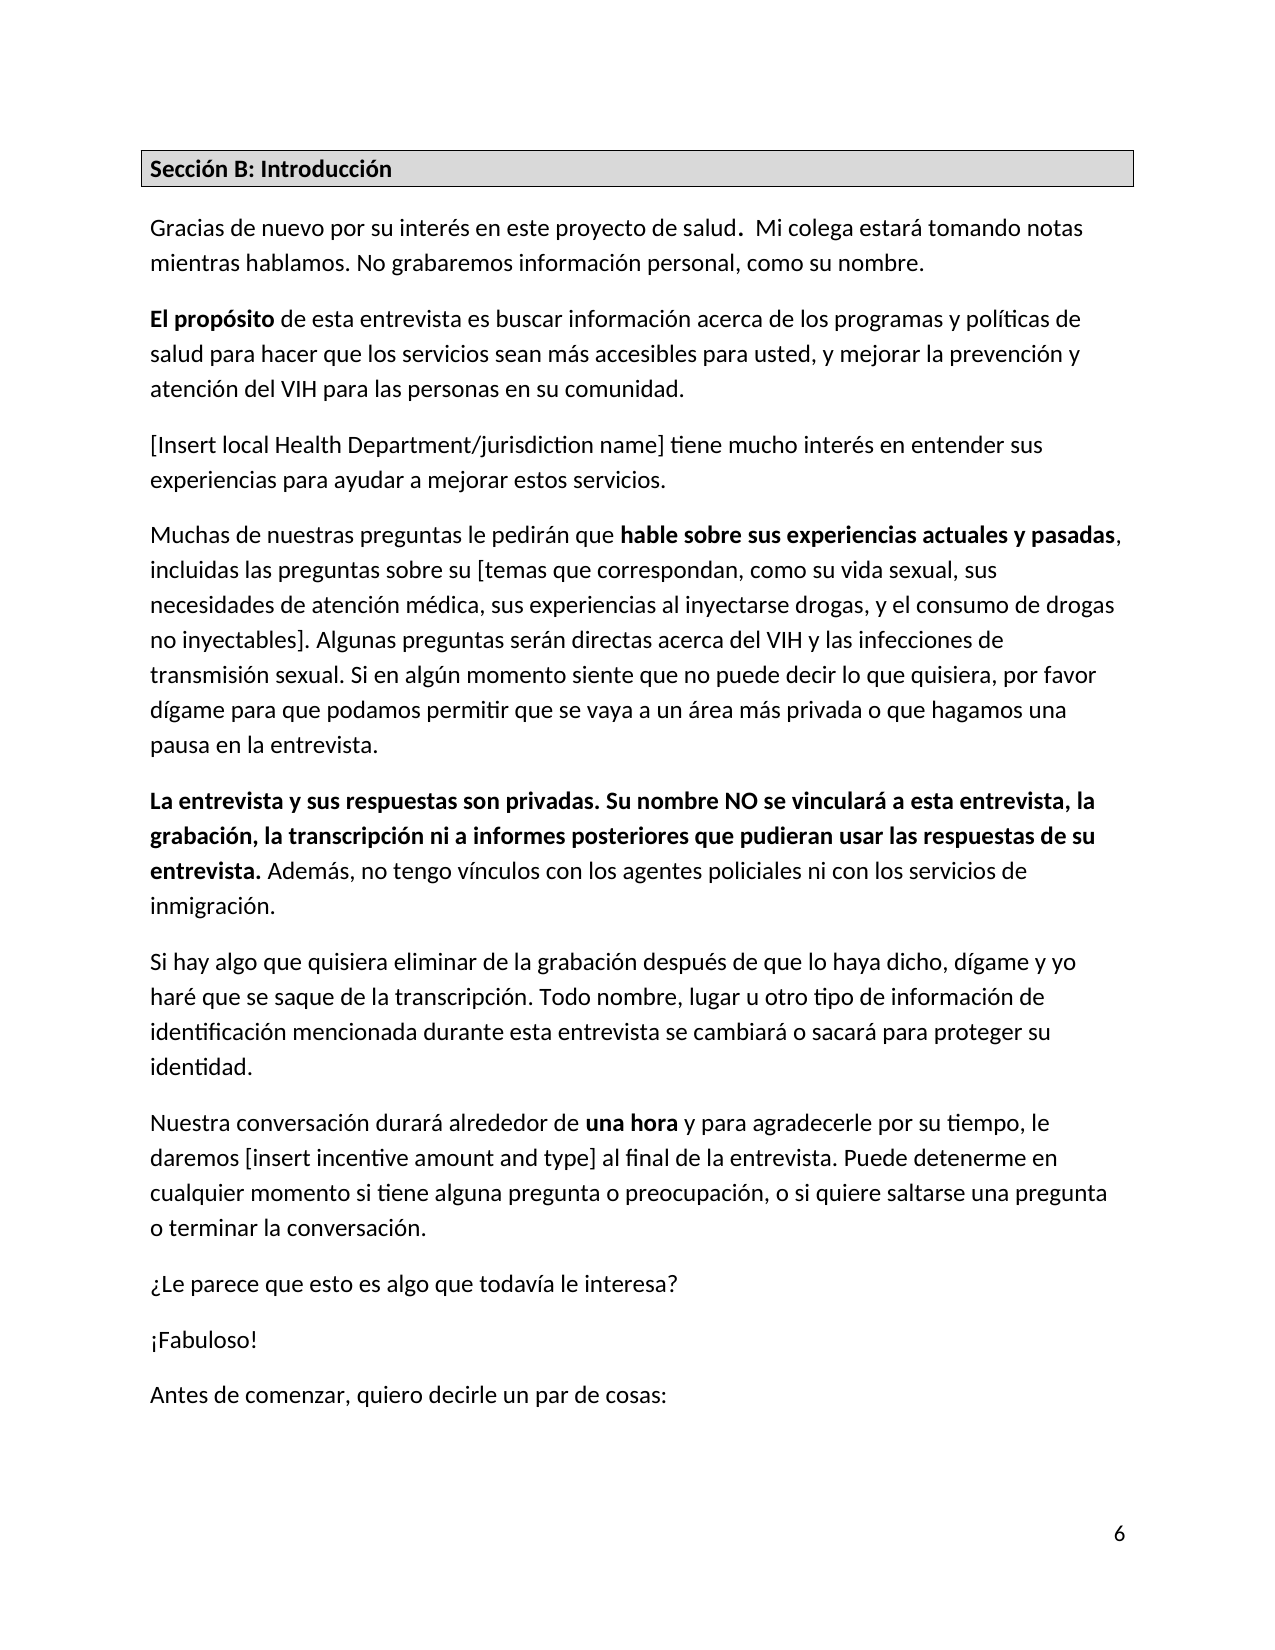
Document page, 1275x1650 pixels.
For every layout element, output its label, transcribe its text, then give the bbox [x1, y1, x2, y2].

text La entrevista y sus respuestas son privadas. Su nombre NO se vinculará a esta entrevista, la grabación, la transcripción ni a informes posteriores que pudieran usar las respuestas de su entrevista. Además, no tengo vínculos con los agentes policiales ni con los servicios de inmigración. [150, 785, 1125, 921]
text El propósito de esta entrevista es buscar información acerca de los programas y políticas de salud para hacer que los servicios sean más accesibles para usted, y mejorar la prevención y atención del VIH para las personas en su comunidad. [150, 303, 1125, 403]
text Sección B: Introducción [142, 151, 1133, 186]
text Muchas de nuestras preguntas le pedirán que hable sobre sus experiencias actuales y pasadas, incluidas las preguntas sobre su [temas que correspondan, como su vida sexual, sus necesidades de atención médica, sus experiencias al inyectarse drogas, y el consumo de drogas no inyectables]. Algunas preguntas serán directas acerca del VIH y las infecciones de transmisión sexual. Si en algún momento siente que no puede decir lo que quisiera, por favor dígame para que podamos permitir que se vaya a un área más privada o que hagamos una pausa en la entrevista. [150, 519, 1125, 760]
text Antes de comenzar, quiero decirle un par de cosas: [150, 1379, 1125, 1410]
text ¡Fabuloso! [150, 1324, 1125, 1354]
text Nuestra conversación durará alrededor de una hora y para agradecerle por su tiempo, le daremos [insert incentive amount and type] al final de la entrevista. Puede detenerme en cualquier momento si tiene alguna pregunta o preocupación, o si quiere saltarse una pregunta o terminar la conversación. [150, 1107, 1125, 1243]
text Gracias de nuevo por su interés en este proyecto de salud. Mi colega estará tomando notas mientras hablamos. No grabaremos información personal, como su nombre. [150, 212, 1125, 278]
text ¿Le parece que esto es algo que todavía le interesa? [150, 1268, 1125, 1298]
text Si hay algo que quisiera eliminar de la grabación después de que lo haya dicho, dígame y yo haré que se saque de la transcripción. Todo nombre, lugar u otro tipo de información de identificación mencionada durante esta entrevista se cambiará o sacará para proteger su identidad. [150, 946, 1125, 1082]
text [Insert local Health Department/jurisdiction name] tiene mucho interés en entender sus experiencias para ayudar a mejorar estos servicios. [150, 429, 1125, 494]
